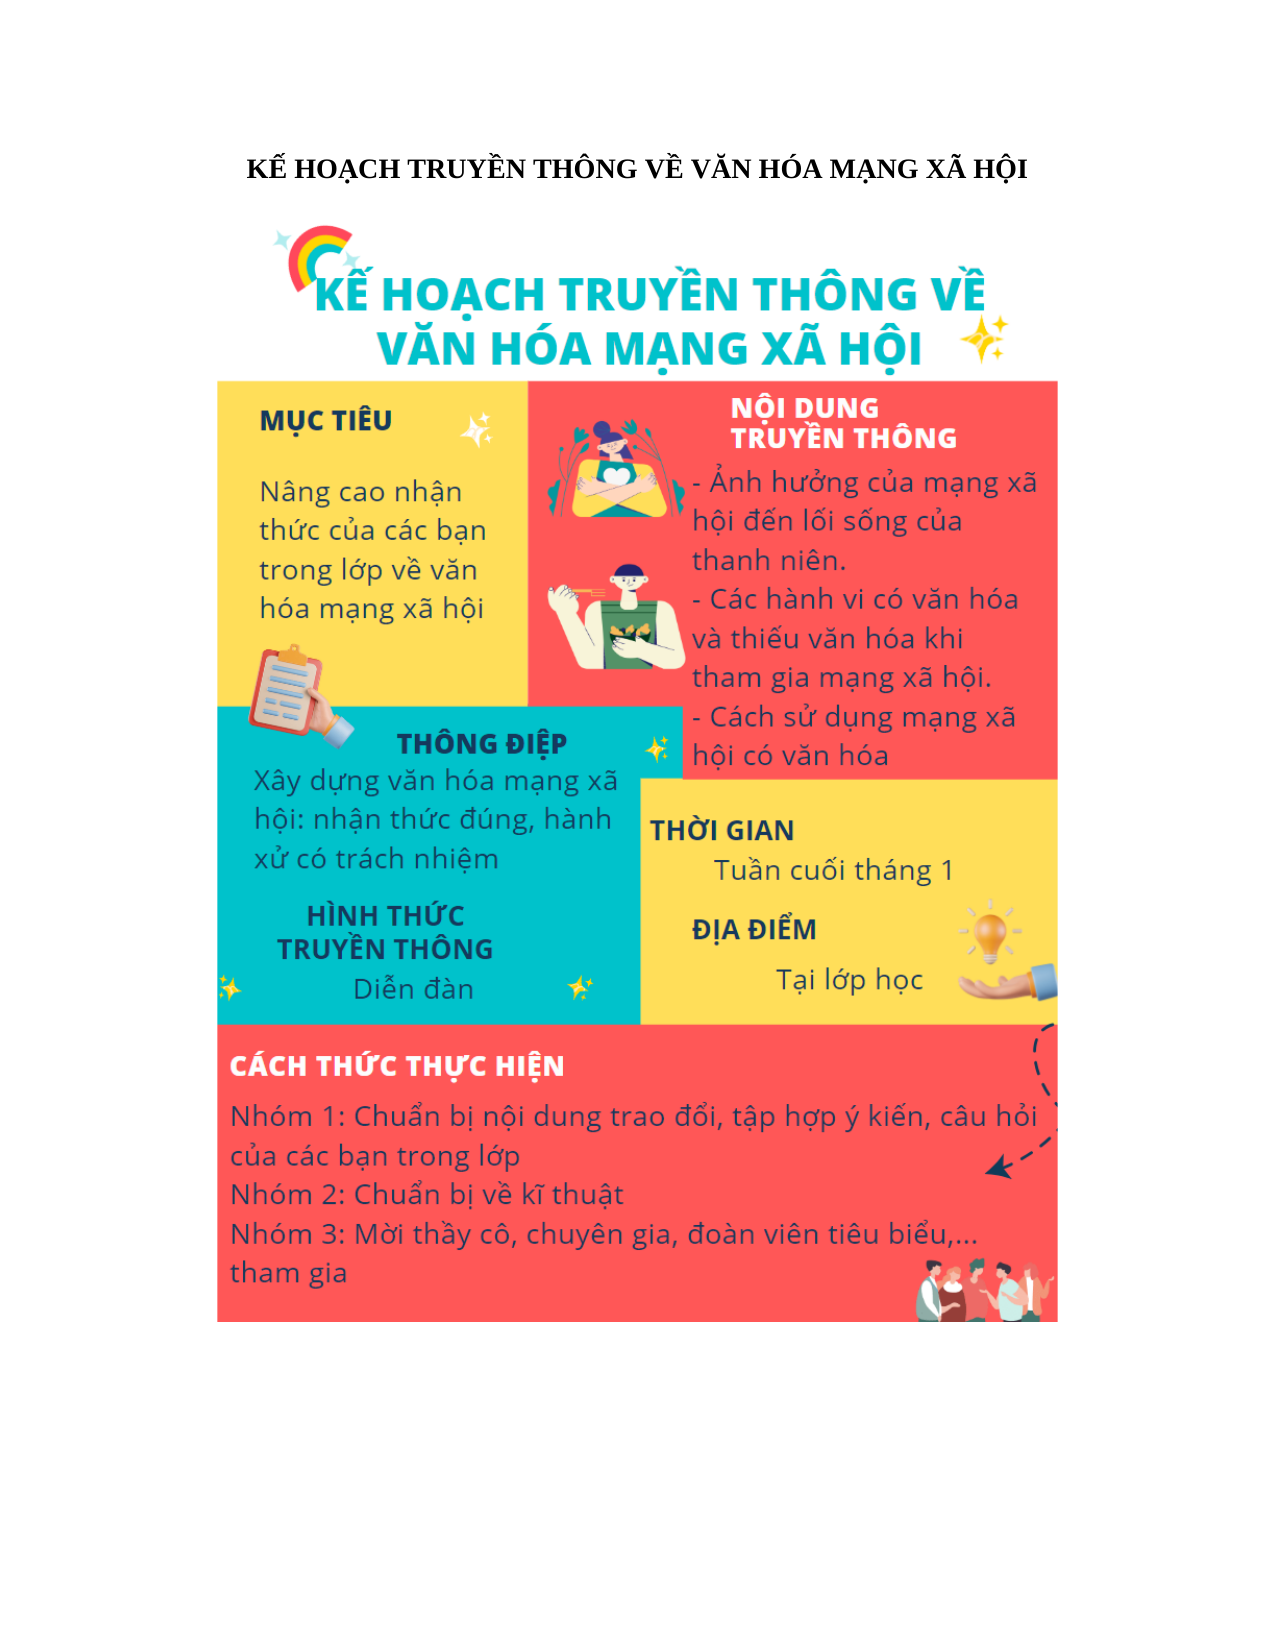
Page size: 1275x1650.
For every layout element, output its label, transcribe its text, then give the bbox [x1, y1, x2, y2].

picture [217, 202, 1058, 1322]
text KẾ HOẠCH TRUYỀN THÔNG VỀ VĂN HÓA MẠNG XÃ HỘI [150, 152, 1125, 184]
